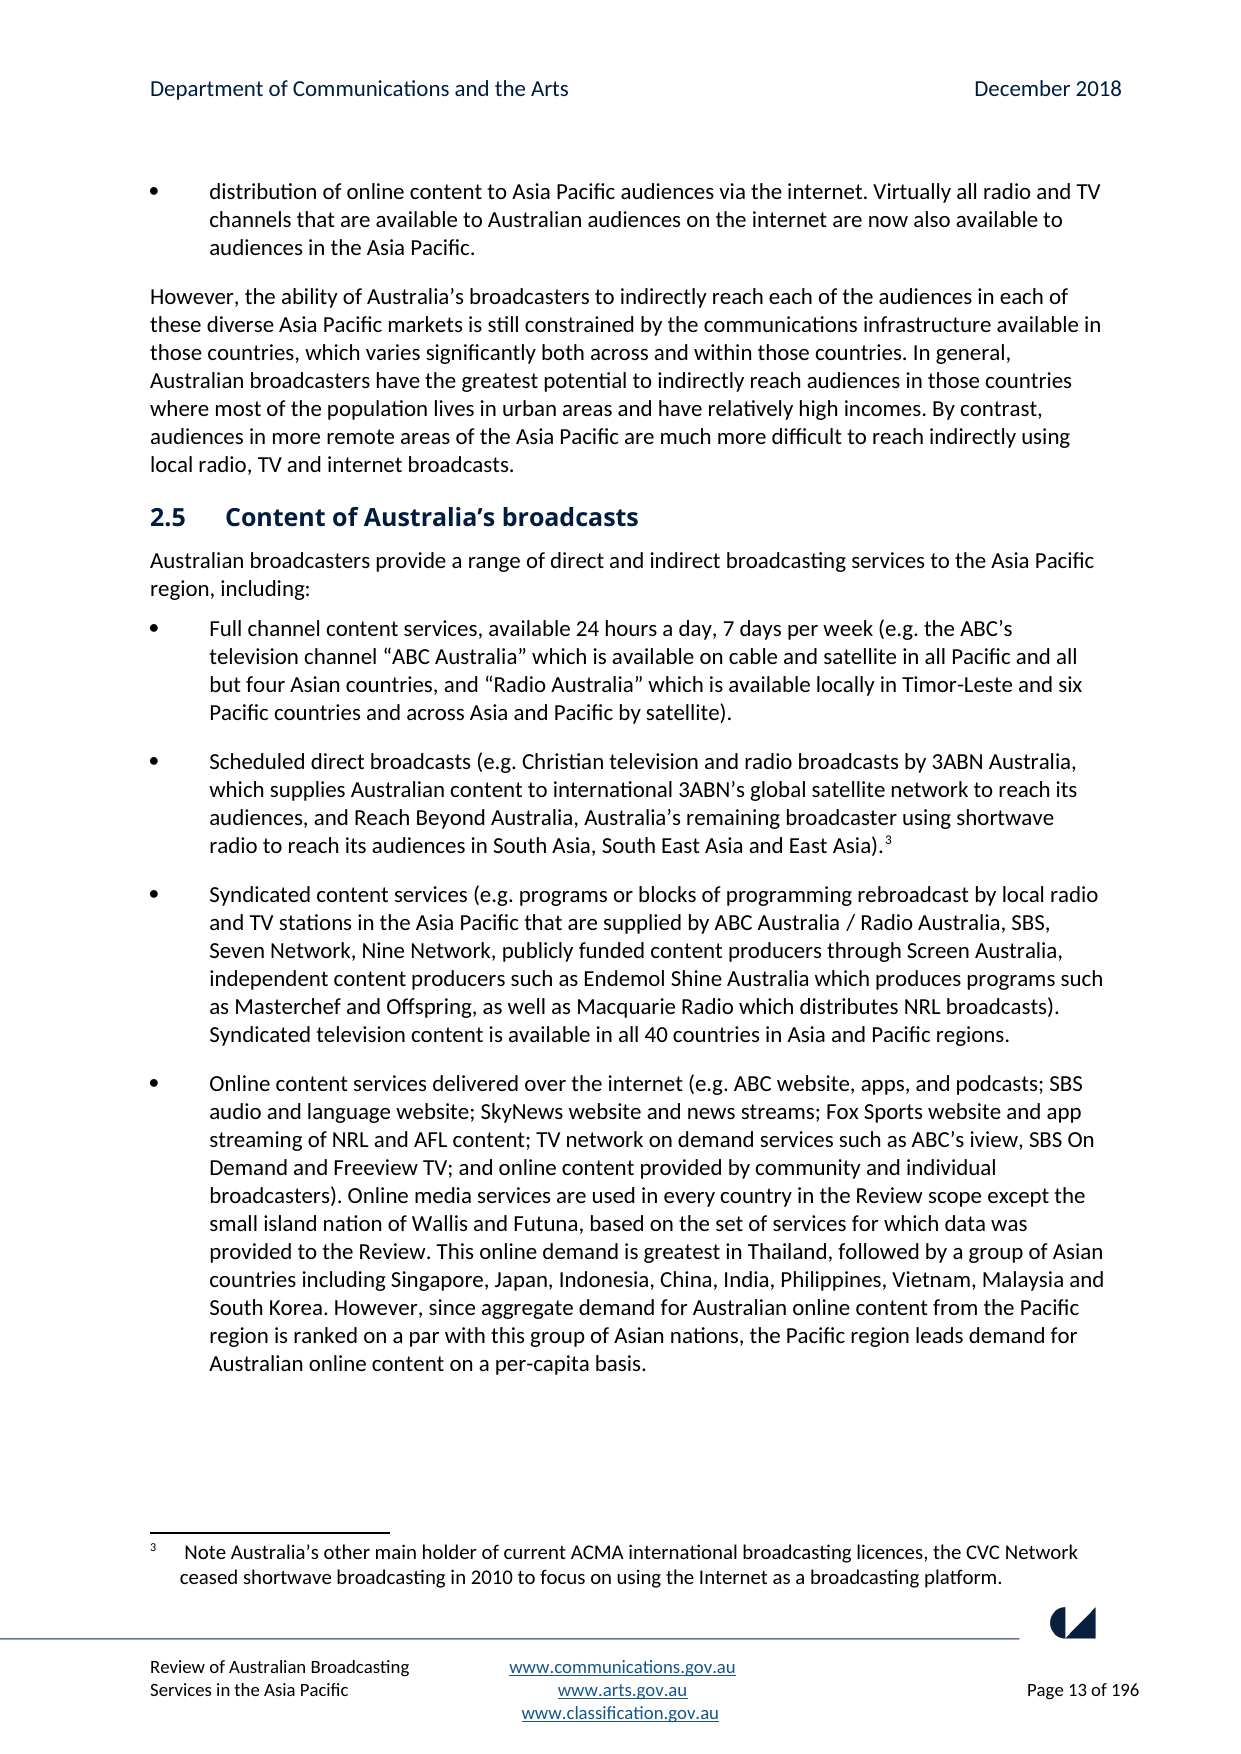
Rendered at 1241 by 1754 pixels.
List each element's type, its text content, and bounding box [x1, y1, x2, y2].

text Australian broadcasters provide a range of direct and indirect broadcasting services to the Asia Pacific region, including: [150, 546, 1107, 602]
text However, the ability of Australia’s broadcasters to indirectly reach each of the audiences in each of these diverse Asia Pacific markets is still constrained by the communications infrastructure available in those countries, which varies significantly both across and within those countries. In general, Australian broadcasters have the greatest potential to indirectly reach audiences in those countries where most of the population lives in urban areas and have relatively high incomes. By contrast, audiences in more remote areas of the Asia Pacific are much more difficult to reach indirectly using local radio, TV and internet broadcasts. [150, 282, 1107, 478]
list Full channel content services, available 24 hours a day, 7 days per week (e.g. the ABC’s television channel “ABC Australia” which is available on cable and satellite in all Pacific and all but four Asian countries, and “Radio Australia” which is available locally in Timor-Leste and six Pacific countries and across Asia and Pacific by satellite). [150, 614, 1107, 726]
subtitle 2.5 Content of Australia’s broadcasts [150, 499, 1107, 533]
picture [0, 1590, 1241, 1656]
list Online content services delivered over the internet (e.g. ABC website, apps, and podcasts; SBS audio and language website; SkyNews website and news streams; Fox Sports website and app streaming of NRL and AFL content; TV network on demand services such as ABC’s iview, SBS On Demand and Freeview TV; and online content provided by community and individual broadcasters). Online media services are used in every country in the Review scope except the small island nation of Wallis and Futuna, based on the set of services for which data was provided to the Review. This online demand is greatest in Thailand, followed by a group of Asian countries including Singapore, Japan, Indonesia, China, India, Philippines, Vietnam, Malaysia and South Korea. However, since aggregate demand for Australian online content from the Pacific region is ranked on a par with this group of Asian nations, the Pacific region leads demand for Australian online content on a per-capita basis. [150, 1069, 1107, 1377]
list Syndicated content services (e.g. programs or blocks of programming rebroadcast by local radio and TV stations in the Asia Pacific that are supplied by ABC Australia / Radio Australia, SBS, Seven Network, Nine Network, publicly funded content producers through Screen Australia, independent content producers such as Endemol Shine Australia which produces programs such as Masterchef and Offspring, as well as Macquarie Radio which distributes NRL broadcasts). Syndicated television content is available in all 40 countries in Asia and Pacific regions. [150, 880, 1107, 1048]
list Scheduled direct broadcasts (e.g. Christian television and radio broadcasts by 3ABN Australia, which supplies Australian content to international 3ABN’s global satellite network to reach its audiences, and Reach Beyond Australia, Australia’s remaining broadcaster using shortwave radio to reach its audiences in South Asia, South East Asia and East Asia). [150, 747, 1107, 859]
list distribution of online content to Asia Pacific audiences via the internet. Virtually all radio and TV channels that are available to Australian audiences on the internet are now also available to audiences in the Asia Pacific. [150, 177, 1107, 261]
